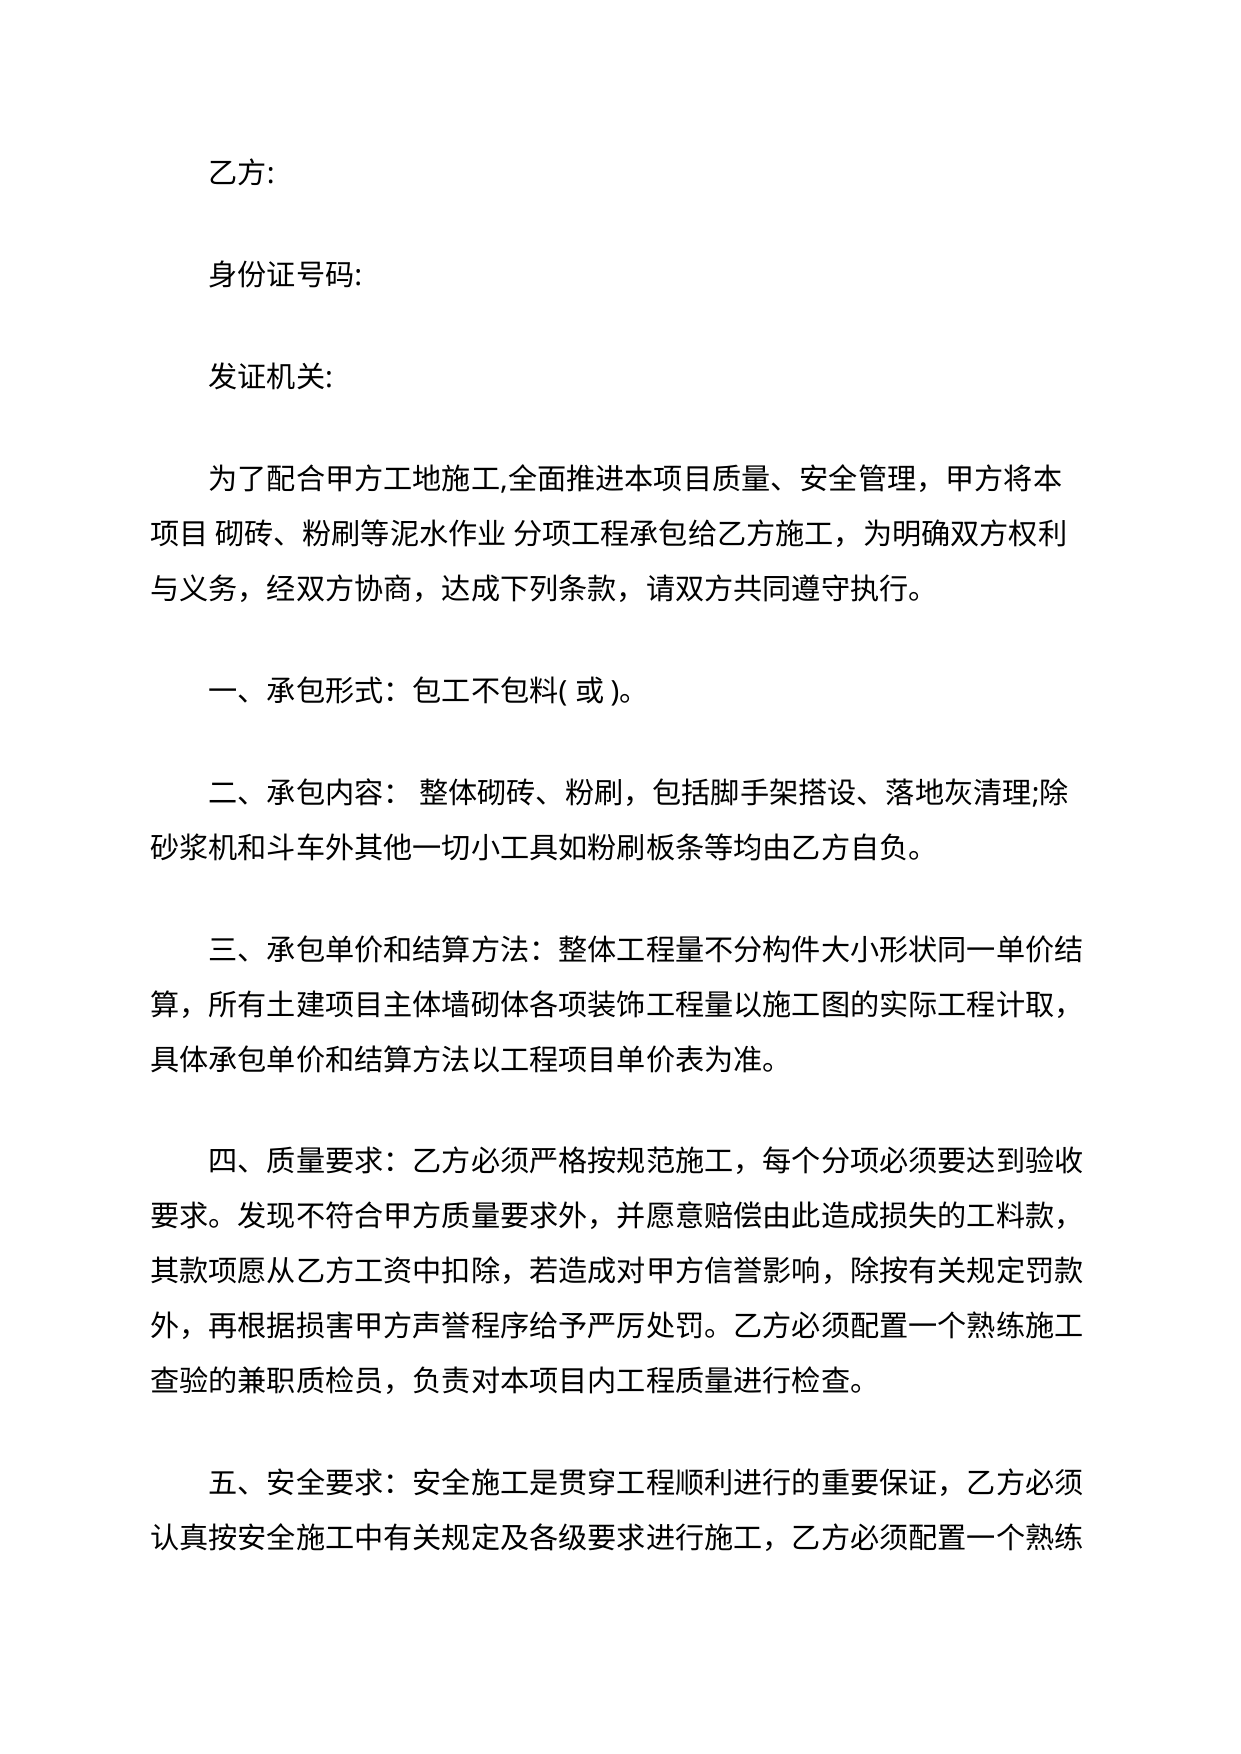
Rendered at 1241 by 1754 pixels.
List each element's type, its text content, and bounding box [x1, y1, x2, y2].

text 三、承包单价和结算方法：整体工程量不分构件大小形状同一单价结算，所有土建项目主体墙砌体各项装饰工程量以施工图的实际工程计取，具体承包单价和结算方法以工程项目单价表为准。 [150, 926, 1090, 1078]
text 乙方: [150, 150, 1090, 192]
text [150, 1459, 1090, 1556]
text 发证机关: [150, 354, 1090, 396]
text 二、承包内容： 整体砌砖、粉刷，包括脚手架搭设、落地灰清理;除砂浆机和斗车外其他一切小工具如粉刷板条等均由乙方自负。 [150, 769, 1090, 867]
text 为了配合甲方工地施工,全面推进本项目质量、安全管理，甲方将本项目 砌砖、粉刷等泥水作业 分项工程承包给乙方施工，为明确双方权利与义务，经双方协商，达成下列条款，请双方共同遵守执行。 [150, 456, 1090, 608]
text 身份证号码: [150, 252, 1090, 294]
text 一、承包形式：包工不包料( 或 )。 [150, 668, 1090, 710]
text 四、质量要求：乙方必须严格按规范施工，每个分项必须要达到验收要求。发现不符合甲方质量要求外，并愿意赔偿由此造成损失的工料款，其款项愿从乙方工资中扣除，若造成对甲方信誉影响，除按有关规定罚款外，再根据损害甲方声誉程序给予严厉处罚。乙方必须配置一个熟练施工查验的兼职质检员，负责对本项目内工程质量进行检查。 [150, 1138, 1090, 1400]
